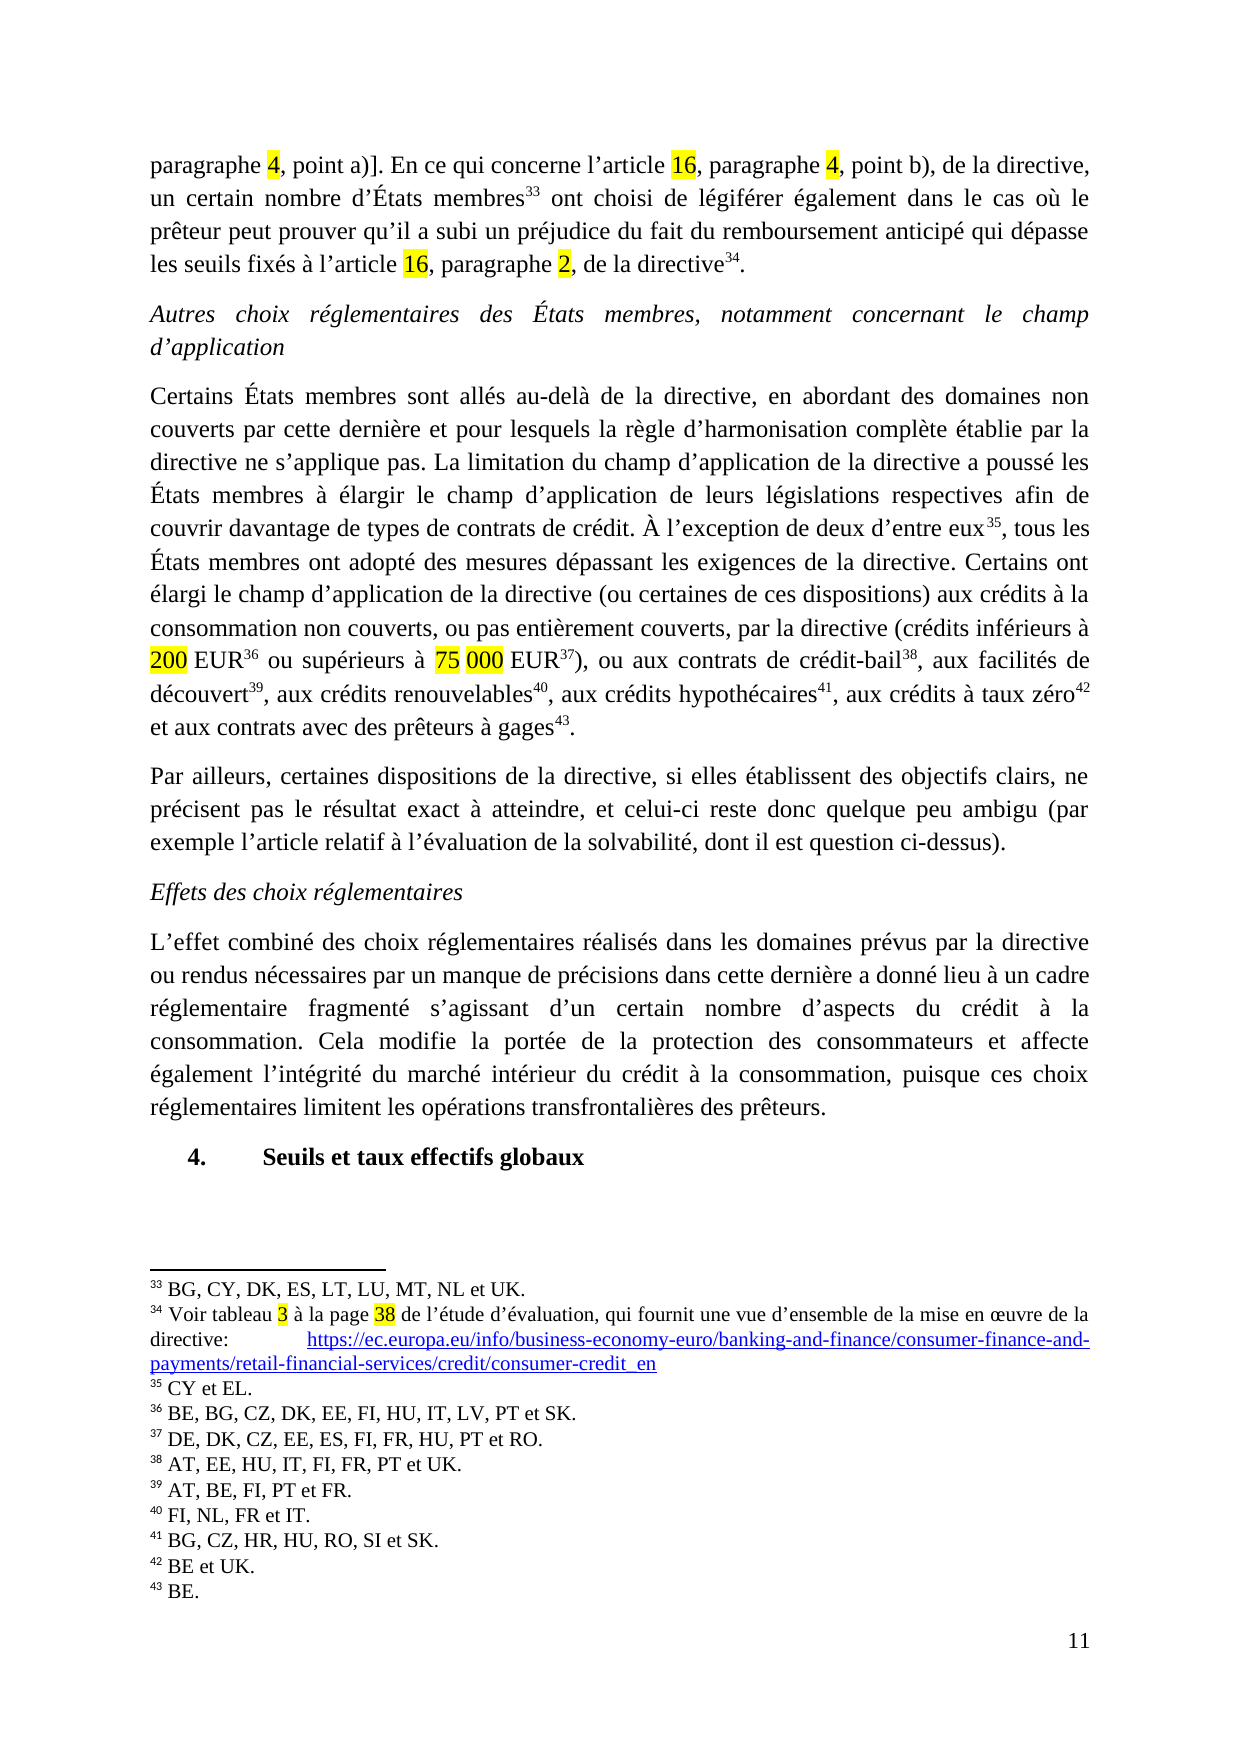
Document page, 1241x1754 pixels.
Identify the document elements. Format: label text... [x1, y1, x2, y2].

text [150, 150, 1090, 278]
list Seuils et taux effectifs globaux [187, 1142, 1090, 1170]
text Effets des choix réglementaires [150, 877, 1090, 906]
text Par ailleurs, certaines dispositions de la directive, si elles établissent des objectifs clairs, ne précisent pas le résultat exact à atteindre, et celui-ci reste donc quelque peu ambigu (par exemple l’article relatif à l’évaluation de la solvabilité, dont il est question ci-dessus). [150, 761, 1090, 856]
text Autres choix réglementaires des États membres, notamment concernant le champ d’application [150, 299, 1090, 361]
text Certains États membres sont allés au-delà de la directive, en abordant des domaines non couverts par cette dernière et pour lesquels la règle d’harmonisation complète établie par la directive ne s’applique pas. La limitation du champ d’application de la directive a poussé les États membres à élargir le champ d’application de leurs législations respectives afin de couvrir davantage de types de contrats de crédit. À l’exception de deux d’entre eux, tous les États membres ont adopté des mesures dépassant les exigences de la directive. Certains ont élargi le champ d’application de la directive (ou certaines de ces dispositions) aux crédits à la consommation non couverts, ou pas entièrement couverts, par la directive (crédits inférieurs à 200 EUR ou supérieurs à 75 000 EUR), ou aux contrats de crédit-bail, aux facilités de découvert, aux crédits renouvelables, aux crédits hypothécaires, aux crédits à taux zéro et aux contrats avec des prêteurs à gages. [150, 381, 1090, 740]
text L’effet combiné des choix réglementaires réalisés dans les domaines prévus par la directive ou rendus nécessaires par un manque de précisions dans cette dernière a donné lieu à un cadre réglementaire fragmenté s’agissant d’un certain nombre d’aspects du crédit à la consommation. Cela modifie la portée de la protection des consommateurs et affecte également l’intégrité du marché intérieur du crédit à la consommation, puisque ces choix réglementaires limitent les opérations transfrontalières des prêteurs. [150, 927, 1090, 1121]
